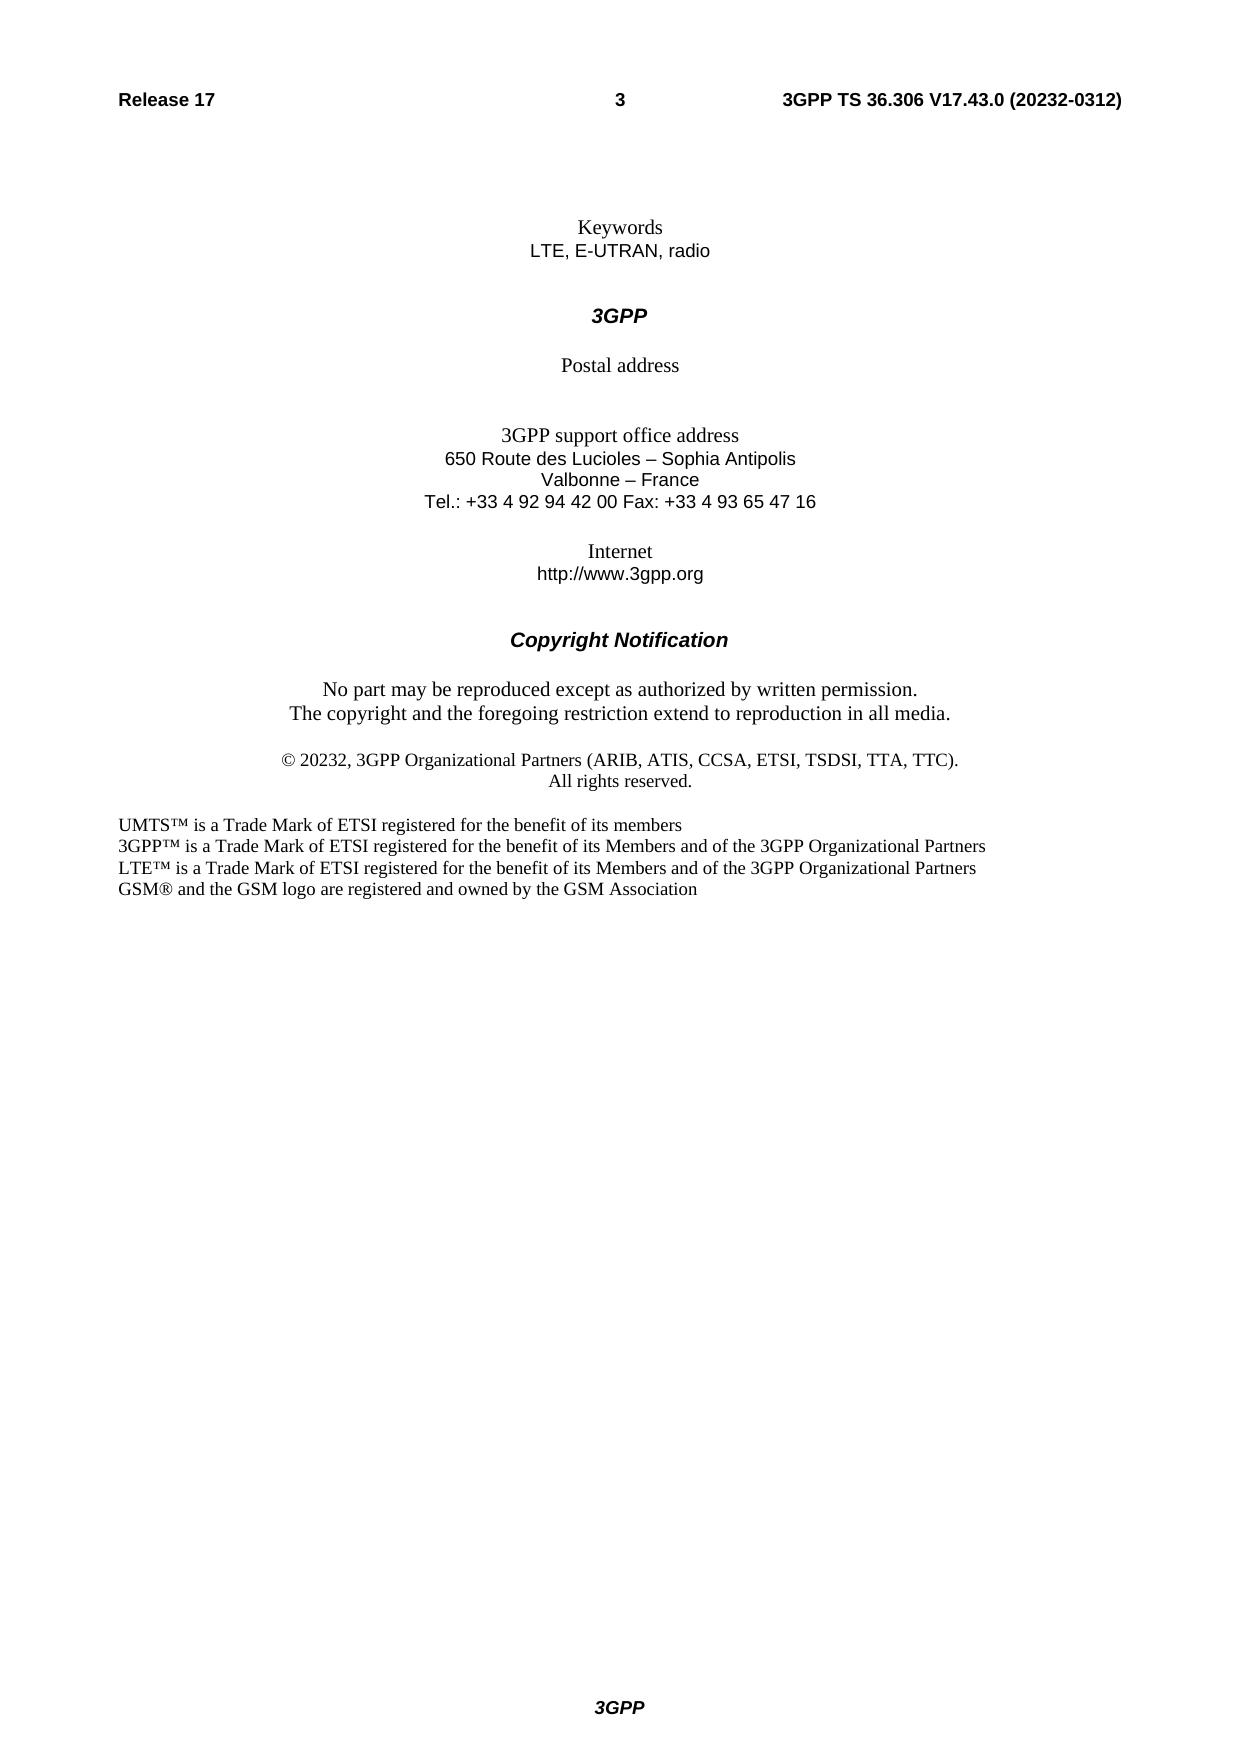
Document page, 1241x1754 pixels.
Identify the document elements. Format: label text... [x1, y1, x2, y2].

text UMTS™ is a Trade Mark of ETSI registered for the benefit of its members [118, 813, 1122, 835]
text Keywords [413, 215, 827, 239]
text Tel.: +33 4 92 94 42 00 Fax: +33 4 93 65 47 16 [413, 491, 827, 512]
text 3GPP™ is a Trade Mark of ETSI registered for the benefit of its Members and of the 3GPP Organizational Partners [118, 835, 1122, 857]
text © 202, 3GPP Organizational Partners (ARIB, ATIS, CCSA, ETSI, TSDSI, TTA, TTC). [118, 749, 1122, 770]
text GSM® and the GSM logo are registered and owned by the GSM Association [118, 878, 1122, 900]
text Internet [413, 539, 827, 563]
text Postal address [413, 353, 827, 377]
text http://www.3gpp.org [413, 563, 827, 585]
text LTE™ is a Trade Mark of ETSI registered for the benefit of its Members and of the 3GPP Organizational Partners [118, 857, 1122, 878]
text LTE, E-UTRAN, radio [413, 239, 827, 261]
text All rights reserved. [118, 770, 1122, 792]
text No part may be reproduced except as authorized by written permission. The copyright and the foregoing restriction extend to reproduction in all media. [118, 677, 1122, 725]
text Copyright Notification [118, 628, 1122, 652]
text 3GPP support office address [413, 423, 827, 447]
text 3GPP [413, 304, 827, 328]
text 650 Route des Lucioles – Sophia Antipolis [413, 447, 827, 469]
text Valbonne – France [413, 469, 827, 491]
